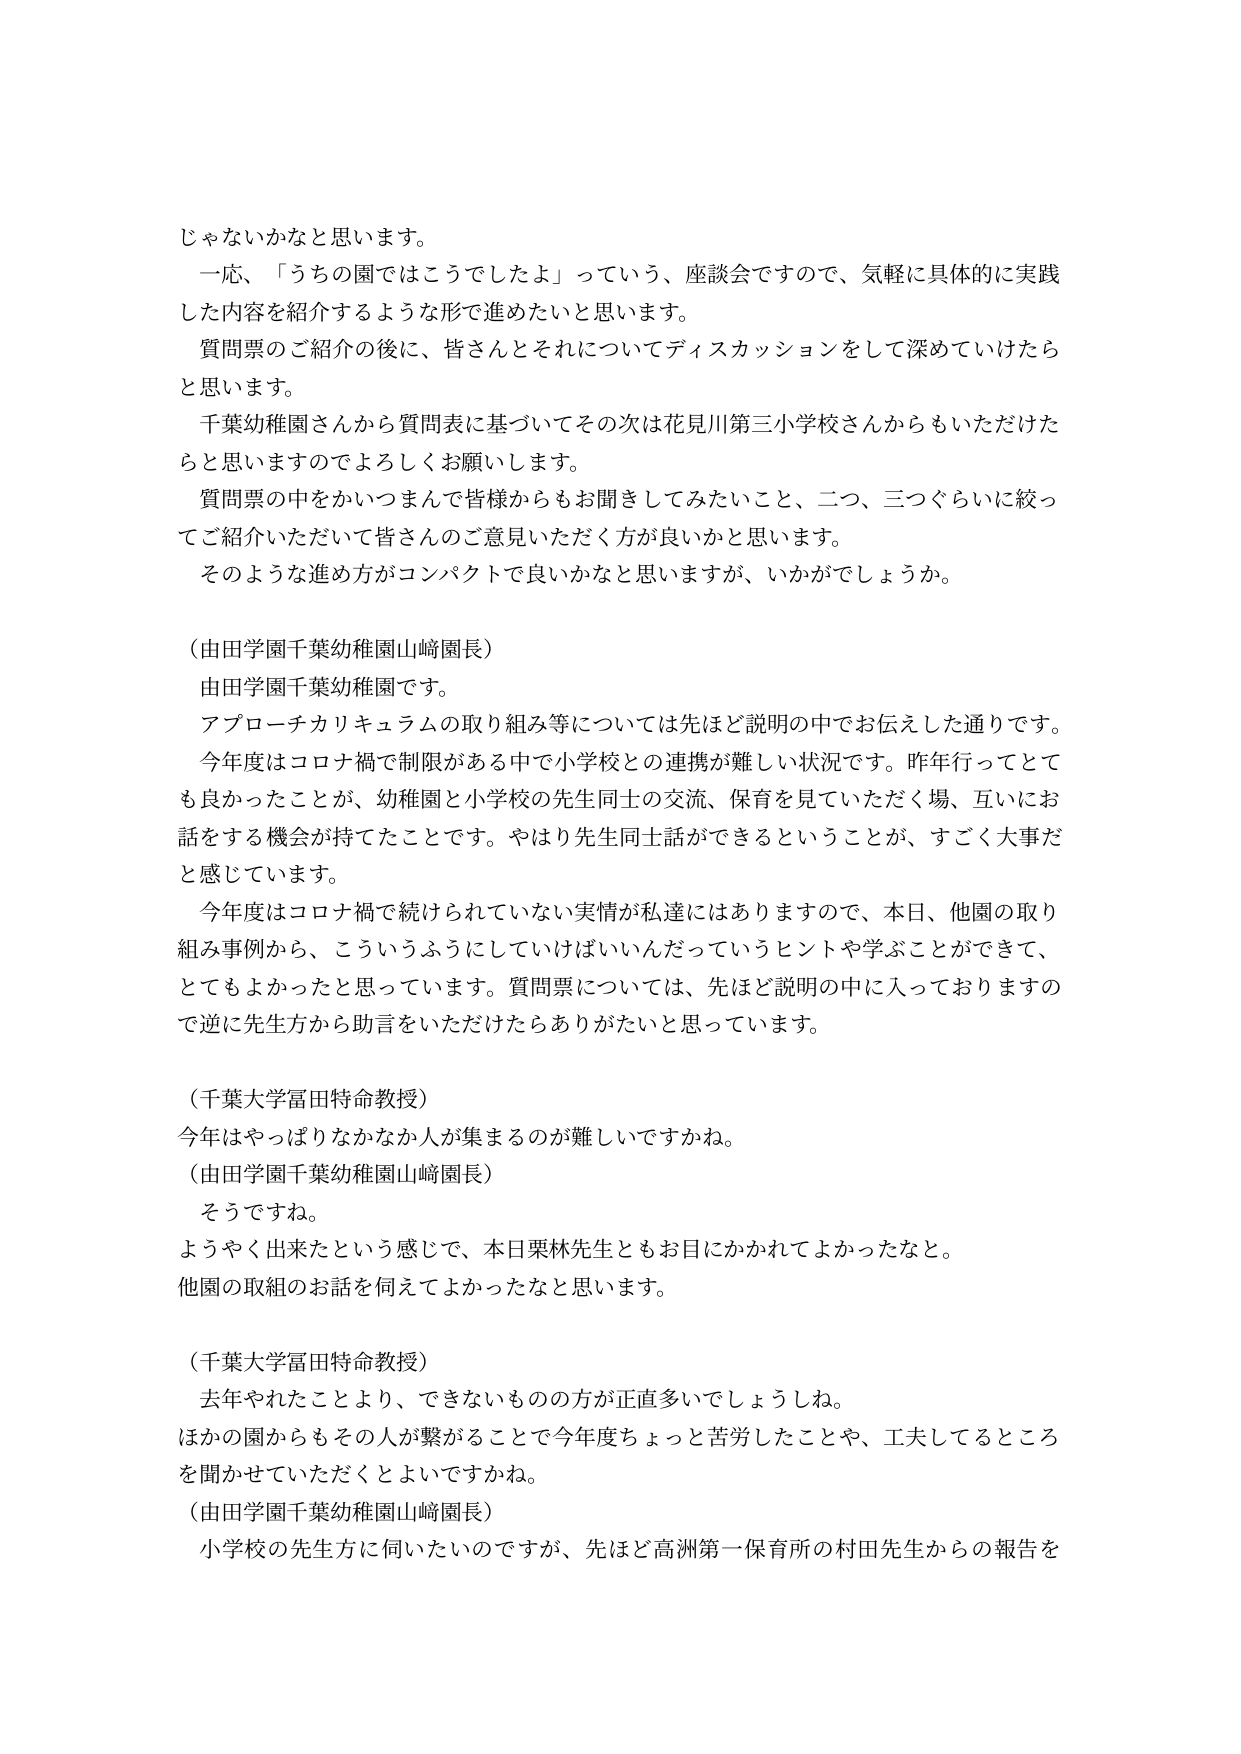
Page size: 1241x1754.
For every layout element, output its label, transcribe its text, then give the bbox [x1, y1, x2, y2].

text （由田学園千葉幼稚園山﨑園長） [177, 629, 1063, 667]
text ようやく出来たという感じで、本日栗林先生ともお目にかかれてよかったなと。 [177, 1229, 1063, 1267]
text 質問票のご紹介の後に、皆さんとそれについてディスカッションをして深めていけたらと思います。 [177, 329, 1063, 404]
text アプローチカリキュラムの取り組み等については先ほど説明の中でお伝えした通りです。 [177, 704, 1063, 742]
text ほかの園からもその人が繋がることで今年度ちょっと苦労したことや、工夫してるところを聞かせていただくとよいですかね。 [177, 1417, 1063, 1492]
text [177, 217, 1063, 254]
text （由田学園千葉幼稚園山﨑園長） [177, 1492, 1063, 1529]
text 一応、「うちの園ではこうでしたよ」っていう、座談会ですので、気軽に具体的に実践した内容を紹介するような形で進めたいと思います。 [177, 254, 1063, 329]
text 今年度はコロナ禍で続けられていない実情が私達にはありますので、本日、他園の取り組み事例から、こういうふうにしていけばいいんだっていうヒントや学ぶことができて、とてもよかったと思っています。質問票については、先ほど説明の中に入っておりますので逆に先生方から助言をいただけたらありがたいと思っています。 [177, 892, 1063, 1042]
text 由田学園千葉幼稚園です。 [177, 667, 1063, 704]
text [177, 1529, 1063, 1567]
text 他園の取組のお話を伺えてよかったなと思います。 [177, 1267, 1063, 1304]
text （由田学園千葉幼稚園山﨑園長） [177, 1154, 1063, 1192]
text 質問票の中をかいつまんで皆様からもお聞きしてみたいこと、二つ、三つぐらいに絞ってご紹介いただいて皆さんのご意見いただく方が良いかと思います。 [177, 479, 1063, 554]
text 今年はやっぱりなかなか人が集まるのが難しいですかね。 [177, 1117, 1063, 1154]
text （千葉大学冨田特命教授） [177, 1079, 1063, 1117]
text 千葉幼稚園さんから質問表に基づいてその次は花見川第三小学校さんからもいただけたらと思いますのでよろしくお願いします。 [177, 404, 1063, 479]
text 去年やれたことより、できないものの方が正直多いでしょうしね。 [177, 1379, 1063, 1417]
text 今年度はコロナ禍で制限がある中で小学校との連携が難しい状況です。昨年行ってとても良かったことが、幼稚園と小学校の先生同士の交流、保育を見ていただく場、互いにお話をする機会が持てたことです。やはり先生同士話ができるということが、すごく大事だと感じています。 [177, 742, 1063, 892]
text そのような進め方がコンパクトで良いかなと思いますが、いかがでしょうか。 [177, 554, 1063, 592]
text （千葉大学冨田特命教授） [177, 1342, 1063, 1379]
text そうですね。 [177, 1192, 1063, 1229]
